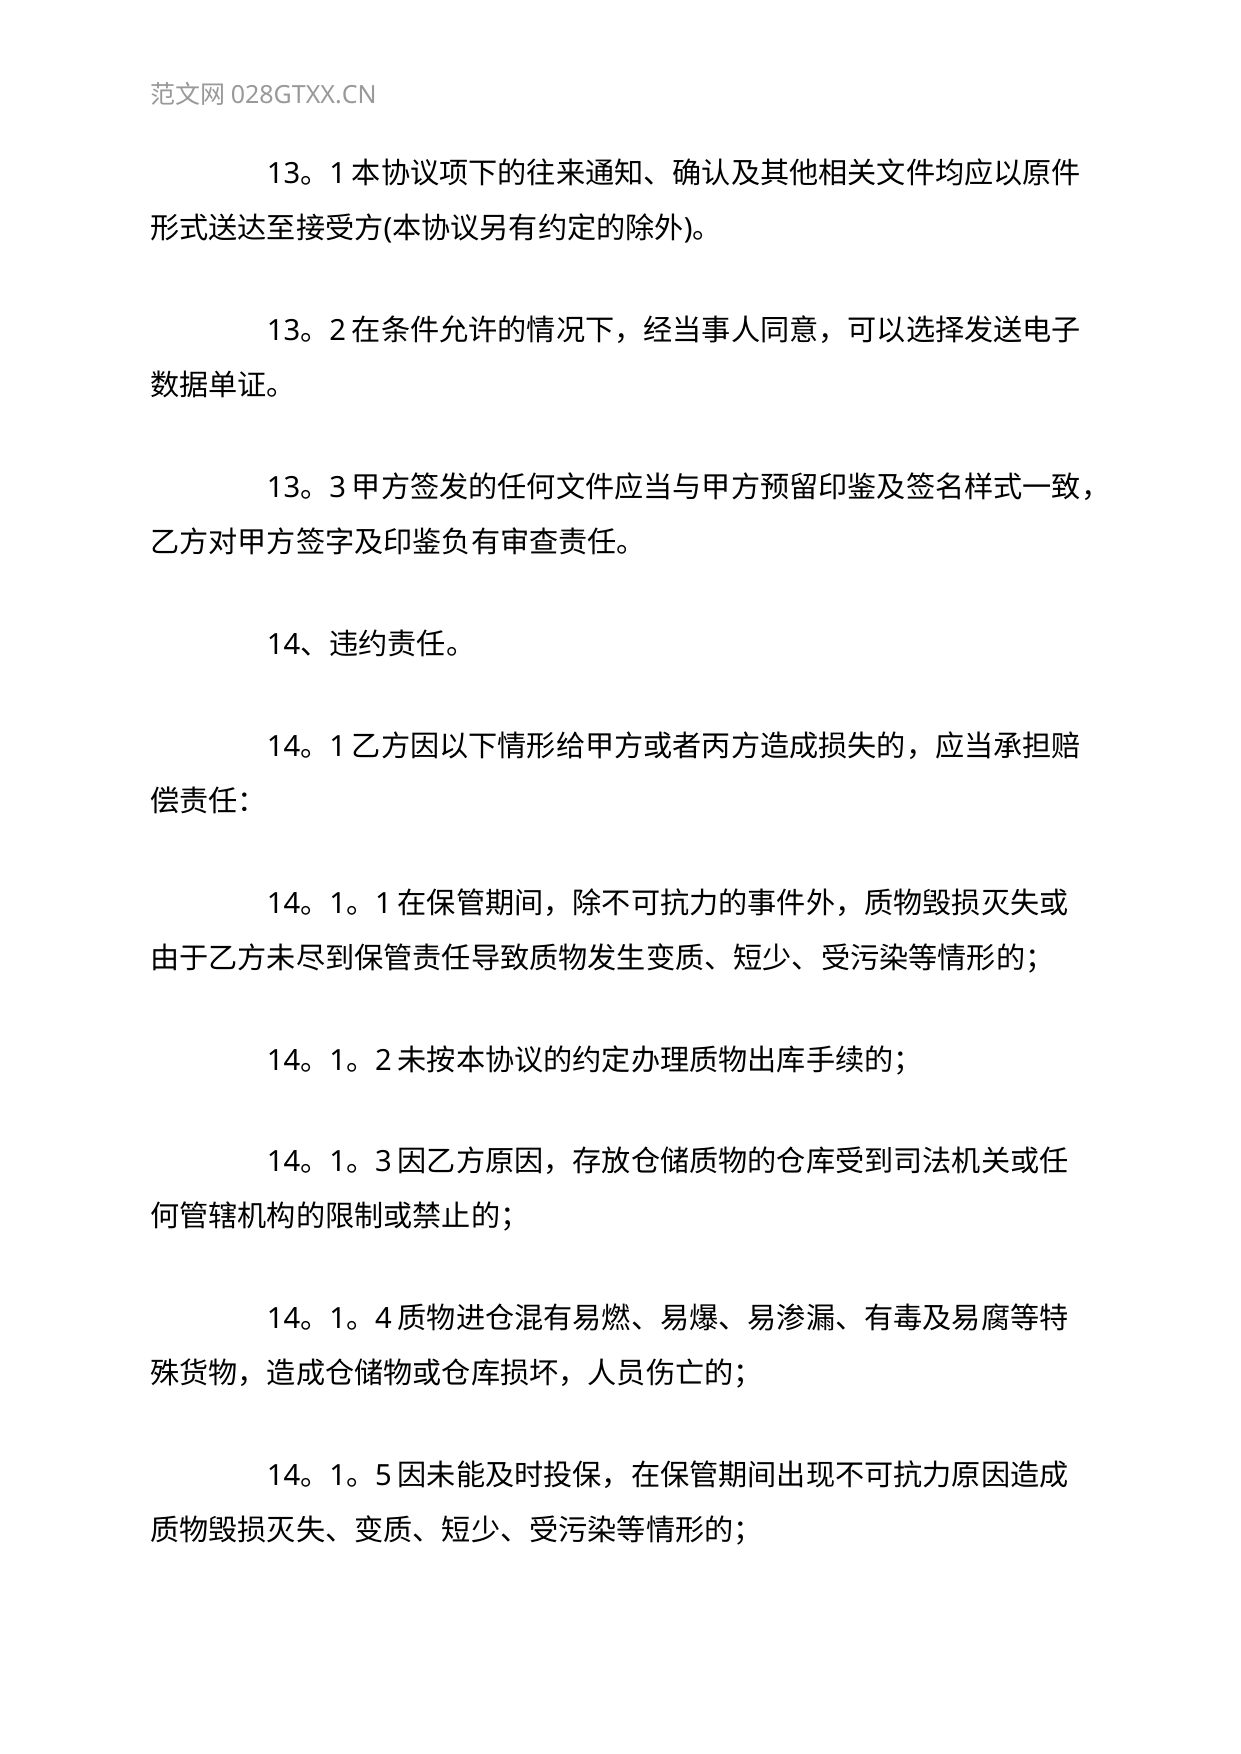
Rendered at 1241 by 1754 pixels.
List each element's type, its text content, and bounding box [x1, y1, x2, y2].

text 14。1。2未按本协议的约定办理质物出库手续的； [150, 1036, 1090, 1078]
text 14。1。4质物进仓混有易燃、易爆、易渗漏、有毒及易腐等特殊货物，造成仓储物或仓库损坏，人员伤亡的； [150, 1295, 1090, 1392]
text 14、违约责任。 [150, 621, 1090, 663]
text 13。2在条件允许的情况下，经当事人同意，可以选择发送电子数据单证。 [150, 307, 1090, 404]
text 14。1乙方因以下情形给甲方或者丙方造成损失的，应当承担赔偿责任： [150, 722, 1090, 820]
text 13。3甲方签发的任何文件应当与甲方预留印鉴及签名样式一致，乙方对甲方签字及印鉴负有审查责任。 [150, 464, 1090, 561]
text 14。1。3因乙方原因，存放仓储质物的仓库受到司法机关或任何管辖机构的限制或禁止的； [150, 1138, 1090, 1235]
text 13。1本协议项下的往来通知、确认及其他相关文件均应以原件形式送达至接受方(本协议另有约定的除外)。 [150, 150, 1090, 247]
text 14。1。5因未能及时投保，在保管期间出现不可抗力原因造成质物毁损灭失、变质、短少、受污染等情形的； [150, 1452, 1090, 1549]
text 14。1。1在保管期间，除不可抗力的事件外，质物毁损灭失或由于乙方未尽到保管责任导致质物发生变质、短少、受污染等情形的； [150, 879, 1090, 977]
